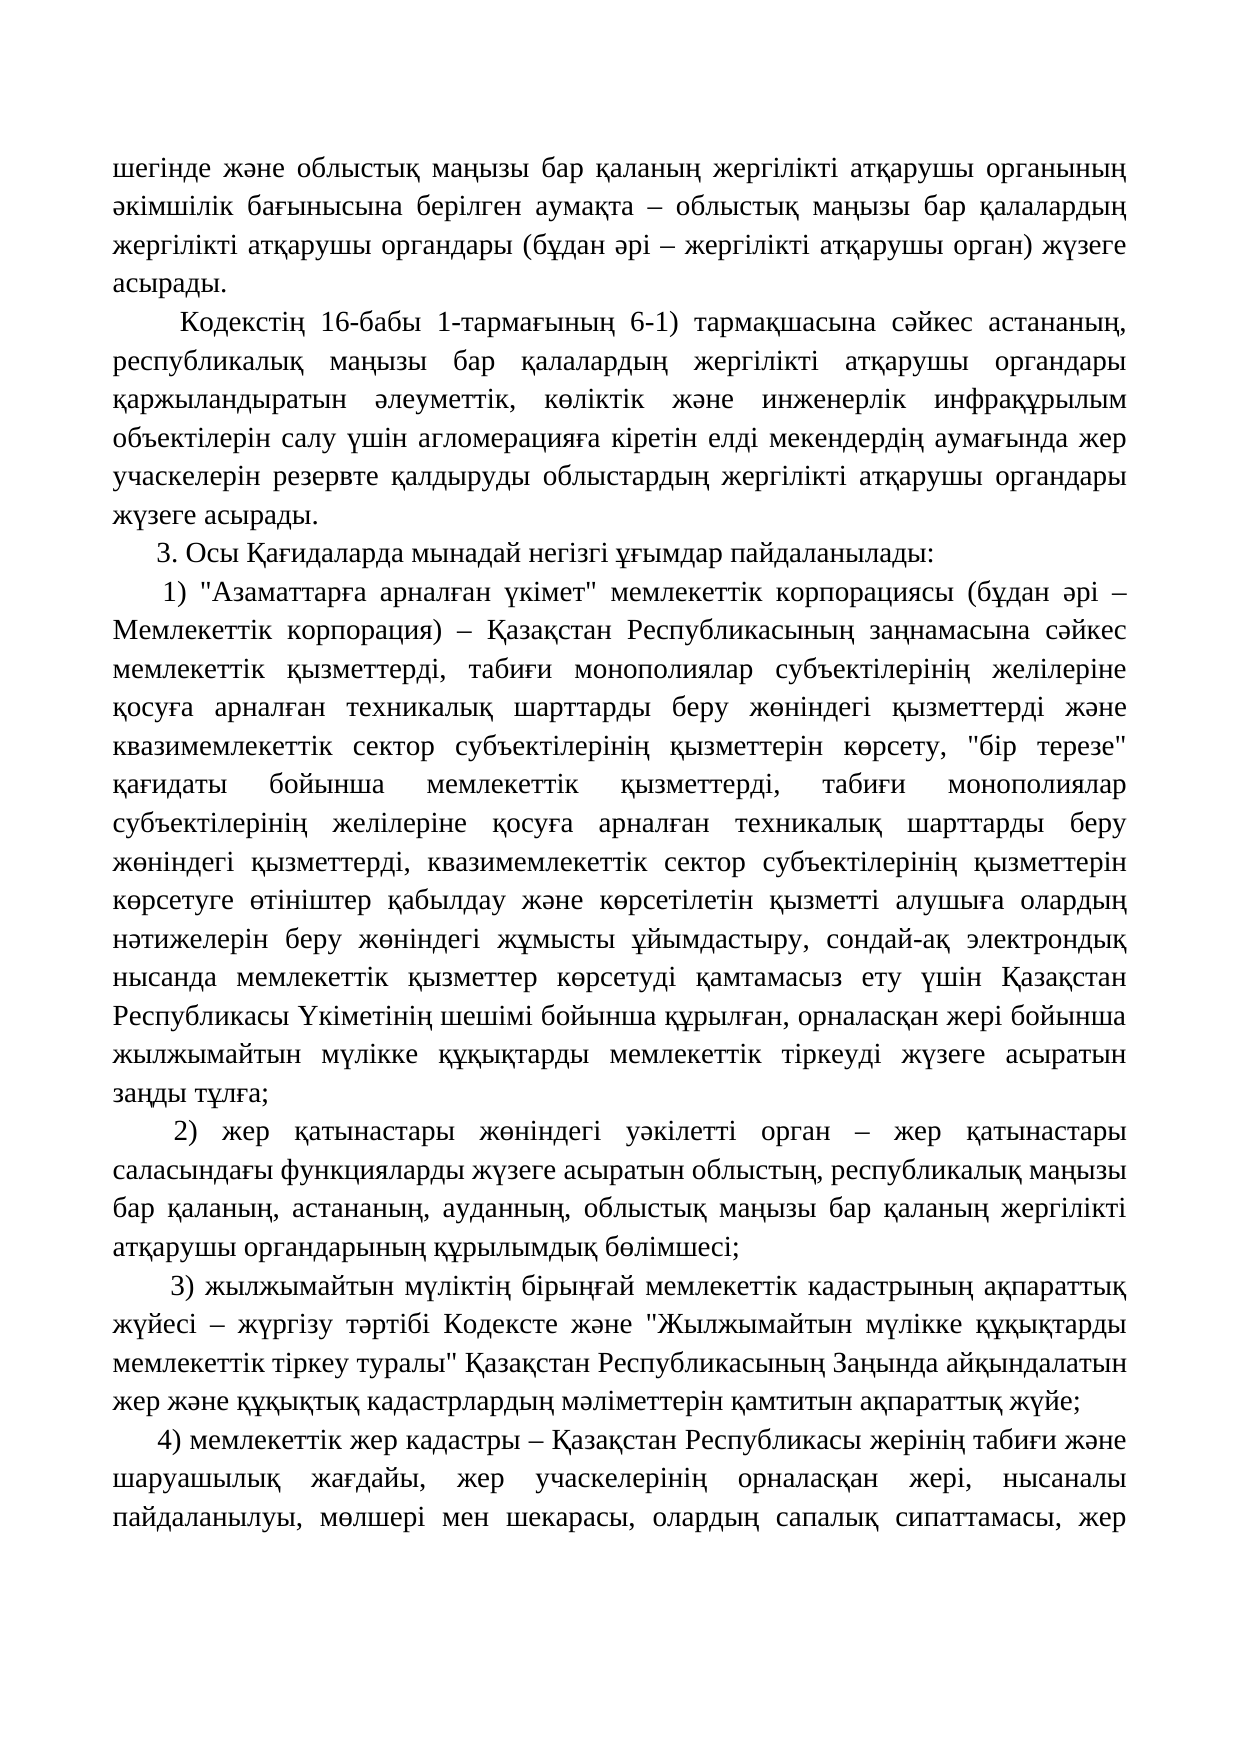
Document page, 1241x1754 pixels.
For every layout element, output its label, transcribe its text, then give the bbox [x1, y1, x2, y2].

text 1) "Азаматтарға арналған үкімет" мемлекеттік корпорациясы (бұдан әрі – Мемлекеттік корпорация) – Қазақстан Республикасының заңнамасына сәйкес мемлекеттік қызметтерді, табиғи монополиялар субъектілерінің желілеріне қосуға арналған техникалық шарттарды беру жөніндегі қызметтерді және квазимемлекеттік сектор субъектілерінің қызметтерін көрсету, "бір терезе" қағидаты бойынша мемлекеттік қызметтерді, табиғи монополиялар субъектілерінің желілеріне қосуға арналған техникалық шарттарды беру жөніндегі қызметтерді, квазимемлекеттік сектор субъектілерінің қызметтерін көрсетуге өтініштер қабылдау және көрсетілетін қызметті алушыға олардың нәтижелерін беру жөніндегі жұмысты ұйымдастыру, сондай-ақ электрондық нысанда мемлекеттік қызметтер көрсетуді қамтамасыз ету үшін Қазақстан Республикасы Үкіметінің шешімі бойынша құрылған, орналасқан жері бойынша жылжымайтын мүлікке құқықтарды мемлекеттік тіркеуді жүзеге асыратын заңды тұлға; [112, 574, 1128, 1108]
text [112, 1422, 1128, 1532]
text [112, 150, 1128, 299]
text 2) жер қатынастары жөніндегі уәкілетті орган – жер қатынастары саласындағы функцияларды жүзеге асыратын облыстың, республикалық маңызы бар қаланың, астананың, ауданның, облыстық маңызы бар қаланың жергілікті атқарушы органдарының құрылымдық бөлімшесі; [112, 1113, 1128, 1263]
text 3. Осы Қағидаларда мынадай негізгі ұғымдар пайдаланылады: [112, 535, 1128, 569]
text Кодекстің 16-бабы 1-тармағының 6-1) тармақшасына сәйкес астананың, республикалық маңызы бар қалалардың жергілікті атқарушы органдары қаржыландыратын әлеуметтік, көліктік және инженерлік инфрақұрылым объектілерін салу үшін агломерацияға кіретін елді мекендердің аумағында жер учаскелерін резервте қалдыруды облыстардың жергілікті атқарушы органдары жүзеге асырады. [112, 304, 1128, 530]
text 3) жылжымайтын мүліктің бірыңғай мемлекеттік кадастрының ақпараттық жүйесі – жүргізу тәртібі Кодексте және "Жылжымайтын мүлікке құқықтарды мемлекеттік тіркеу туралы" Қазақстан Республикасының Заңында айқындалатын жер және құқықтық кадастрлардың мәліметтерін қамтитын ақпараттық жүйе; [112, 1268, 1128, 1417]
